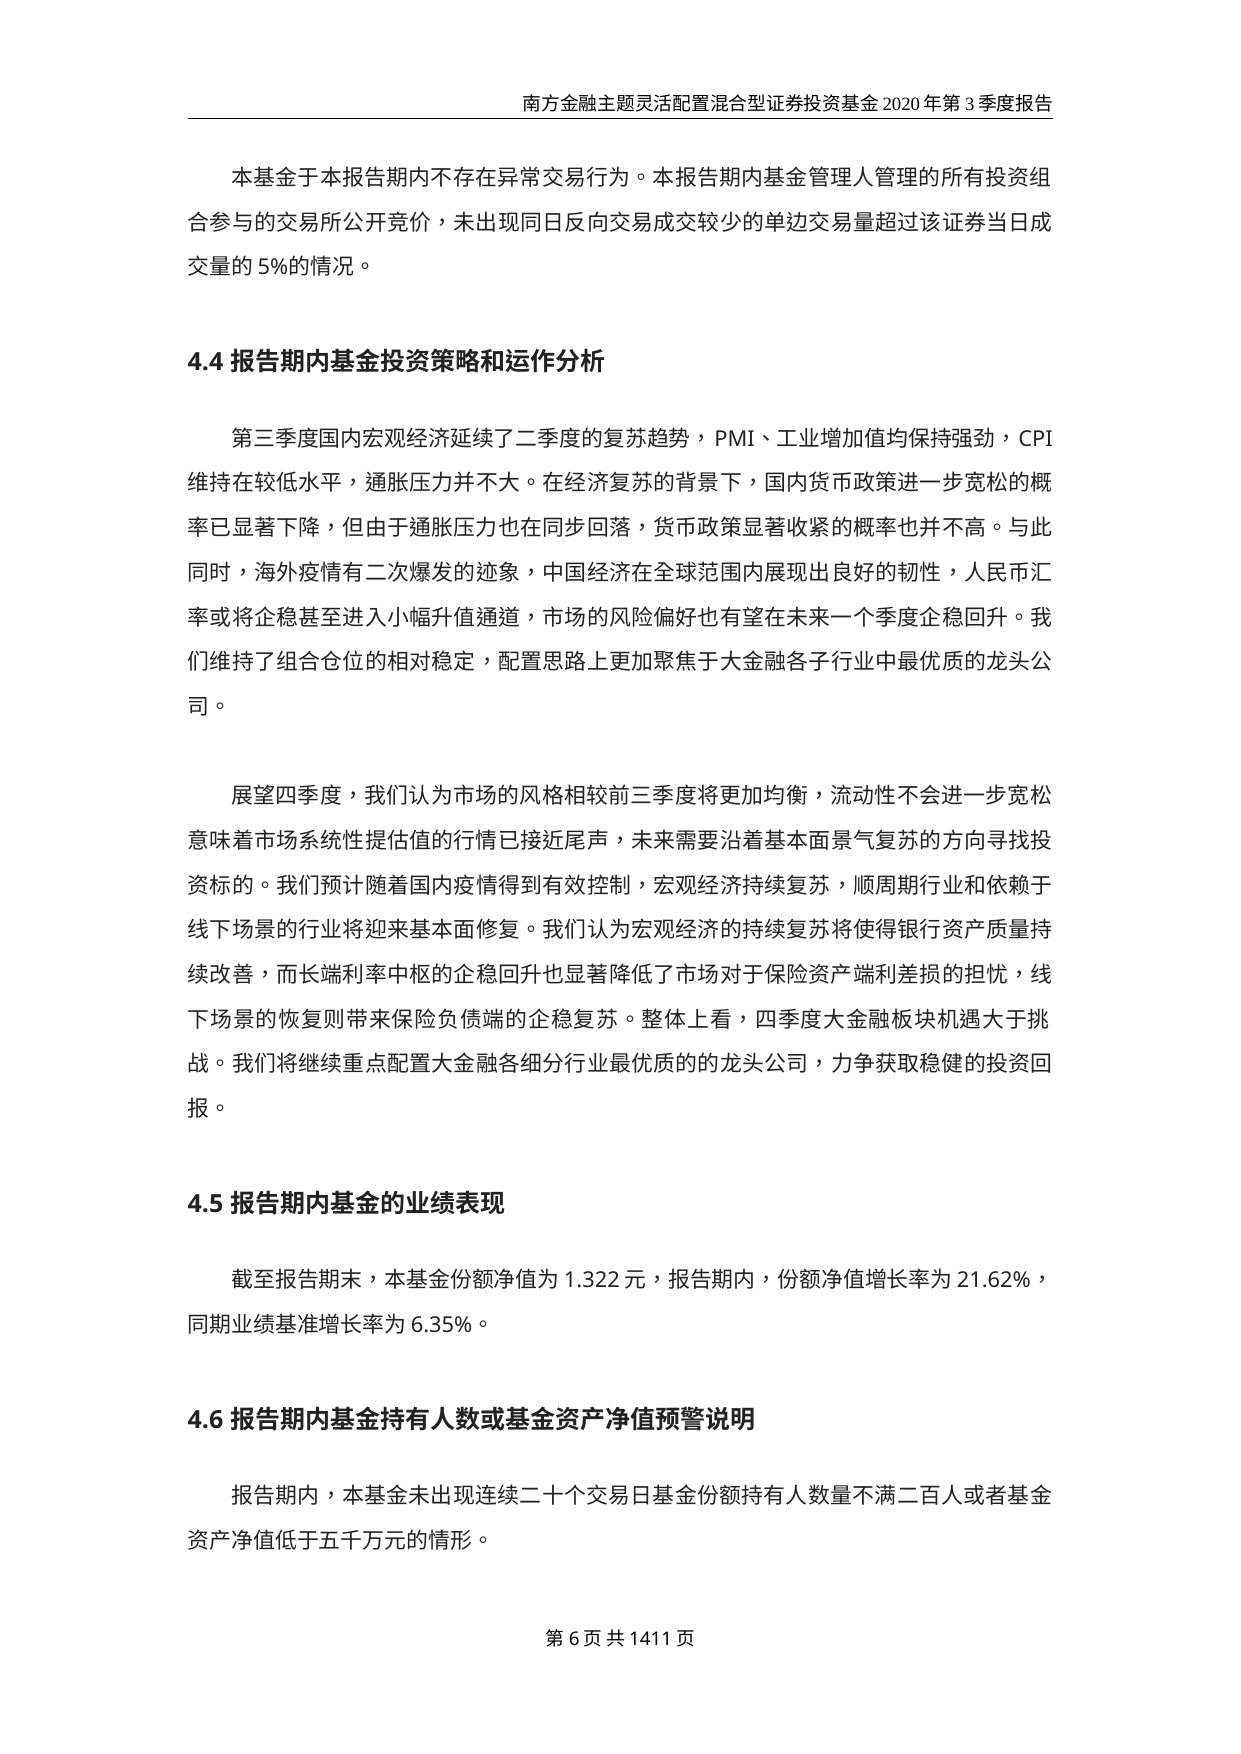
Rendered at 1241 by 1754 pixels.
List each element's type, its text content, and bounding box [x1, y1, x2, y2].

text 第三季度国内宏观经济延续了二季度的复苏趋势，PMI、工业增加值均保持强劲，CPI维持在较低水平，通胀压力并不大。在经济复苏的背景下，国内货币政策进一步宽松的概率已显著下降，但由于通胀压力也在同步回落，货币政策显著收紧的概率也并不高。与此同时，海外疫情有二次爆发的迹象，中国经济在全球范围内展现出良好的韧性，人民币汇率或将企稳甚至进入小幅升值通道，市场的风险偏好也有望在未来一个季度企稳回升。我们维持了组合仓位的相对稳定，配置思路上更加聚焦于大金融各子行业中最优质的龙头公司。 [187, 423, 1053, 721]
text 报告期内基金持有人数或基金资产净值预警说明 [187, 1386, 1053, 1451]
text 截至报告期末，本基金份额净值为1.322元，报告期内，份额净值增长率为21.62%，同期业绩基准增长率为6.35%。 [187, 1264, 1053, 1339]
text 报告期内基金的业绩表现 [187, 1170, 1053, 1235]
text 报告期内，本基金未出现连续二十个交易日基金份额持有人数量不满二百人或者基金资产净值低于五千万元的情形。 [187, 1480, 1053, 1555]
text 展望四季度，我们认为市场的风格相较前三季度将更加均衡，流动性不会进一步宽松意味着市场系统性提估值的行情已接近尾声，未来需要沿着基本面景气复苏的方向寻找投资标的。我们预计随着国内疫情得到有效控制，宏观经济持续复苏，顺周期行业和依赖于线下场景的行业将迎来基本面修复。我们认为宏观经济的持续复苏将使得银行资产质量持续改善，而长端利率中枢的企稳回升也显著降低了市场对于保险资产端利差损的担忧，线下场景的恢复则带来保险负债端的企稳复苏。整体上看，四季度大金融板块机遇大于挑战。我们将继续重点配置大金融各细分行业最优质的的龙头公司，力争获取稳健的投资回报。 [187, 780, 1053, 1123]
text 本基金于本报告期内不存在异常交易行为。本报告期内基金管理人管理的所有投资组合参与的交易所公开竞价，未出现同日反向交易成交较少的单边交易量超过该证券当日成交量的5%的情况。 [187, 162, 1053, 281]
text 报告期内基金投资策略和运作分析 [187, 328, 1053, 393]
